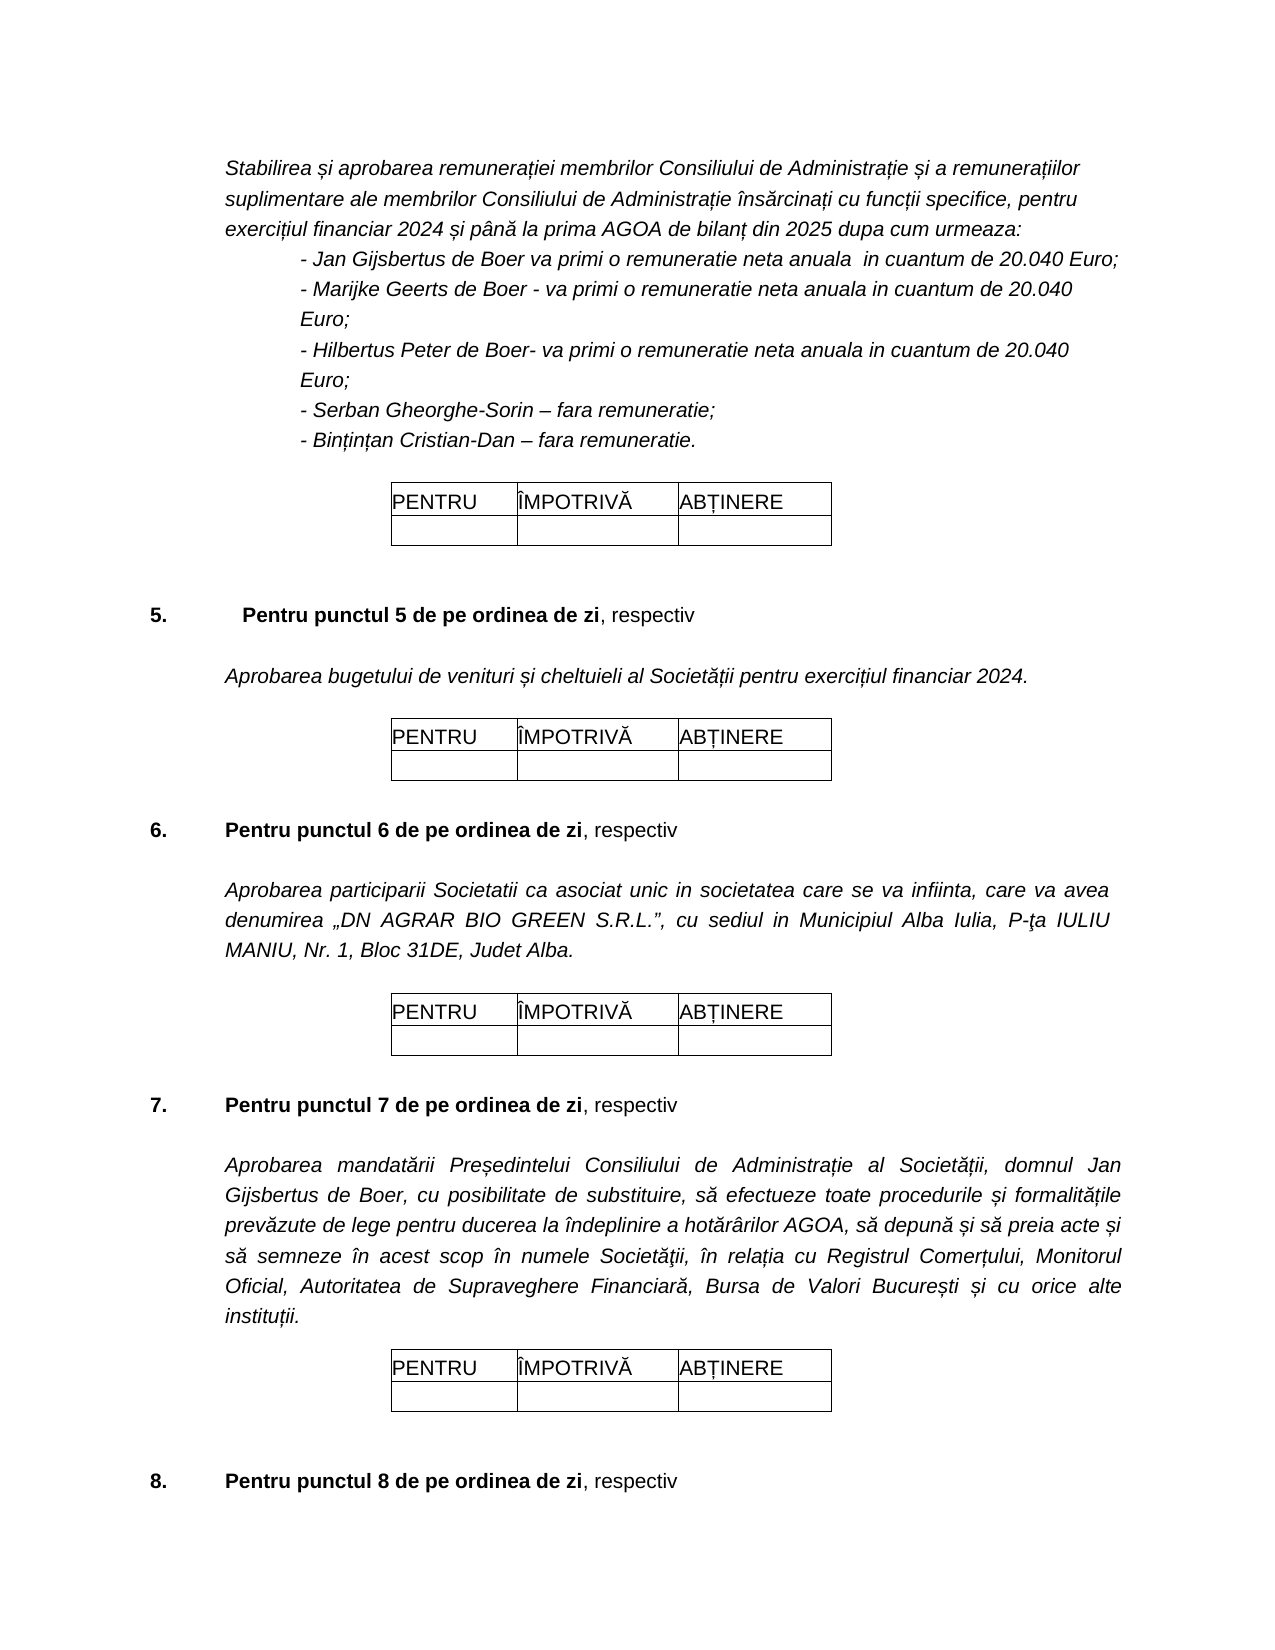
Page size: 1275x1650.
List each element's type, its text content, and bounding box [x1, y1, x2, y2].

table_header PENTRU [392, 994, 517, 1025]
text - Marijke Geerts de Boer - va primi o remuneratie neta anuala in cuantum de 20.040 Euro; [300, 271, 1125, 331]
table_header ÎMPOTRIVĂ [518, 1350, 678, 1381]
table_cell [518, 1026, 678, 1055]
table_header PENTRU [392, 1350, 517, 1381]
list Aprobarea bugetului de venituri și cheltuieli al Societății pentru exercițiul financiar 2024. [225, 657, 1113, 687]
table_cell [679, 1382, 831, 1411]
table_cell [679, 751, 831, 780]
table_header ÎMPOTRIVĂ [518, 994, 678, 1025]
list Pentru punctul 5 de pe ordinea de zi, respectiv [150, 597, 1113, 627]
text - Jan Gijsbertus de Boer va primi o remuneratie neta anuala in cuantum de 20.040 Euro; [225, 241, 1125, 271]
table_header ÎMPOTRIVĂ [518, 483, 678, 514]
list Pentru punctul 7 de pe ordinea de zi, respectiv [150, 1086, 1113, 1116]
list Pentru punctul 8 de pe ordinea de zi, respectiv [150, 1463, 1113, 1493]
table_cell [679, 516, 831, 545]
table_header ÎMPOTRIVĂ [518, 719, 678, 750]
table_header ABȚINERE [679, 1350, 831, 1381]
text Aprobarea mandatării Președintelui Consiliului de Administrație al Societății, domnul Jan Gijsbertus de Boer, cu posibilitate de substituire, să efectueze toate procedurile și formalitățile prevăzute de lege pentru ducerea la îndeplinire a hotărârilor AGOA, să depună și să preia acte și să semneze în acest scop în numele Societăţii, în relația cu Registrul Comerțului, Monitorul Oficial, Autoritatea de Supraveghere Financiară, Bursa de Valori București și cu orice alte instituții. [225, 1147, 1125, 1328]
table_cell [392, 1382, 517, 1411]
table_header PENTRU [392, 483, 517, 514]
table_header ABȚINERE [679, 994, 831, 1025]
text - Serban Gheorghe-Sorin – fara remuneratie; [225, 392, 1125, 422]
table_cell [518, 516, 678, 545]
table_cell [392, 516, 517, 545]
list Aprobarea participarii Societatii ca asociat unic in societatea care se va infiinta, care va avea denumirea „DN AGRAR BIO GREEN S.R.L.”, cu sediul in Municipiul Alba Iulia, P-ţa IULIU MANIU, Nr. 1, Bloc 31DE, Judet Alba. [225, 872, 1113, 962]
table_cell [518, 751, 678, 780]
table_header ABȚINERE [679, 719, 831, 750]
table_cell [392, 751, 517, 780]
table_cell [679, 1026, 831, 1055]
text - Hilbertus Peter de Boer- va primi o remuneratie neta anuala in cuantum de 20.040 Euro; [300, 331, 1125, 392]
text Stabilirea și aprobarea remunerației membrilor Consiliului de Administrație și a remunerațiilor suplimentare ale membrilor Consiliului de Administrație însărcinați cu funcții specifice, pentru exercițiul financiar 2024 și până la prima AGOA de bilanț din 2025 dupa cum urmeaza: [225, 150, 1125, 241]
table_cell [518, 1382, 678, 1411]
text - Bințințan Cristian-Dan – fara remuneratie. [225, 422, 1125, 452]
list Pentru punctul 6 de pe ordinea de zi, respectiv [150, 811, 1113, 841]
table_header PENTRU [392, 719, 517, 750]
table_cell [392, 1026, 517, 1055]
table_header ABȚINERE [679, 483, 831, 514]
